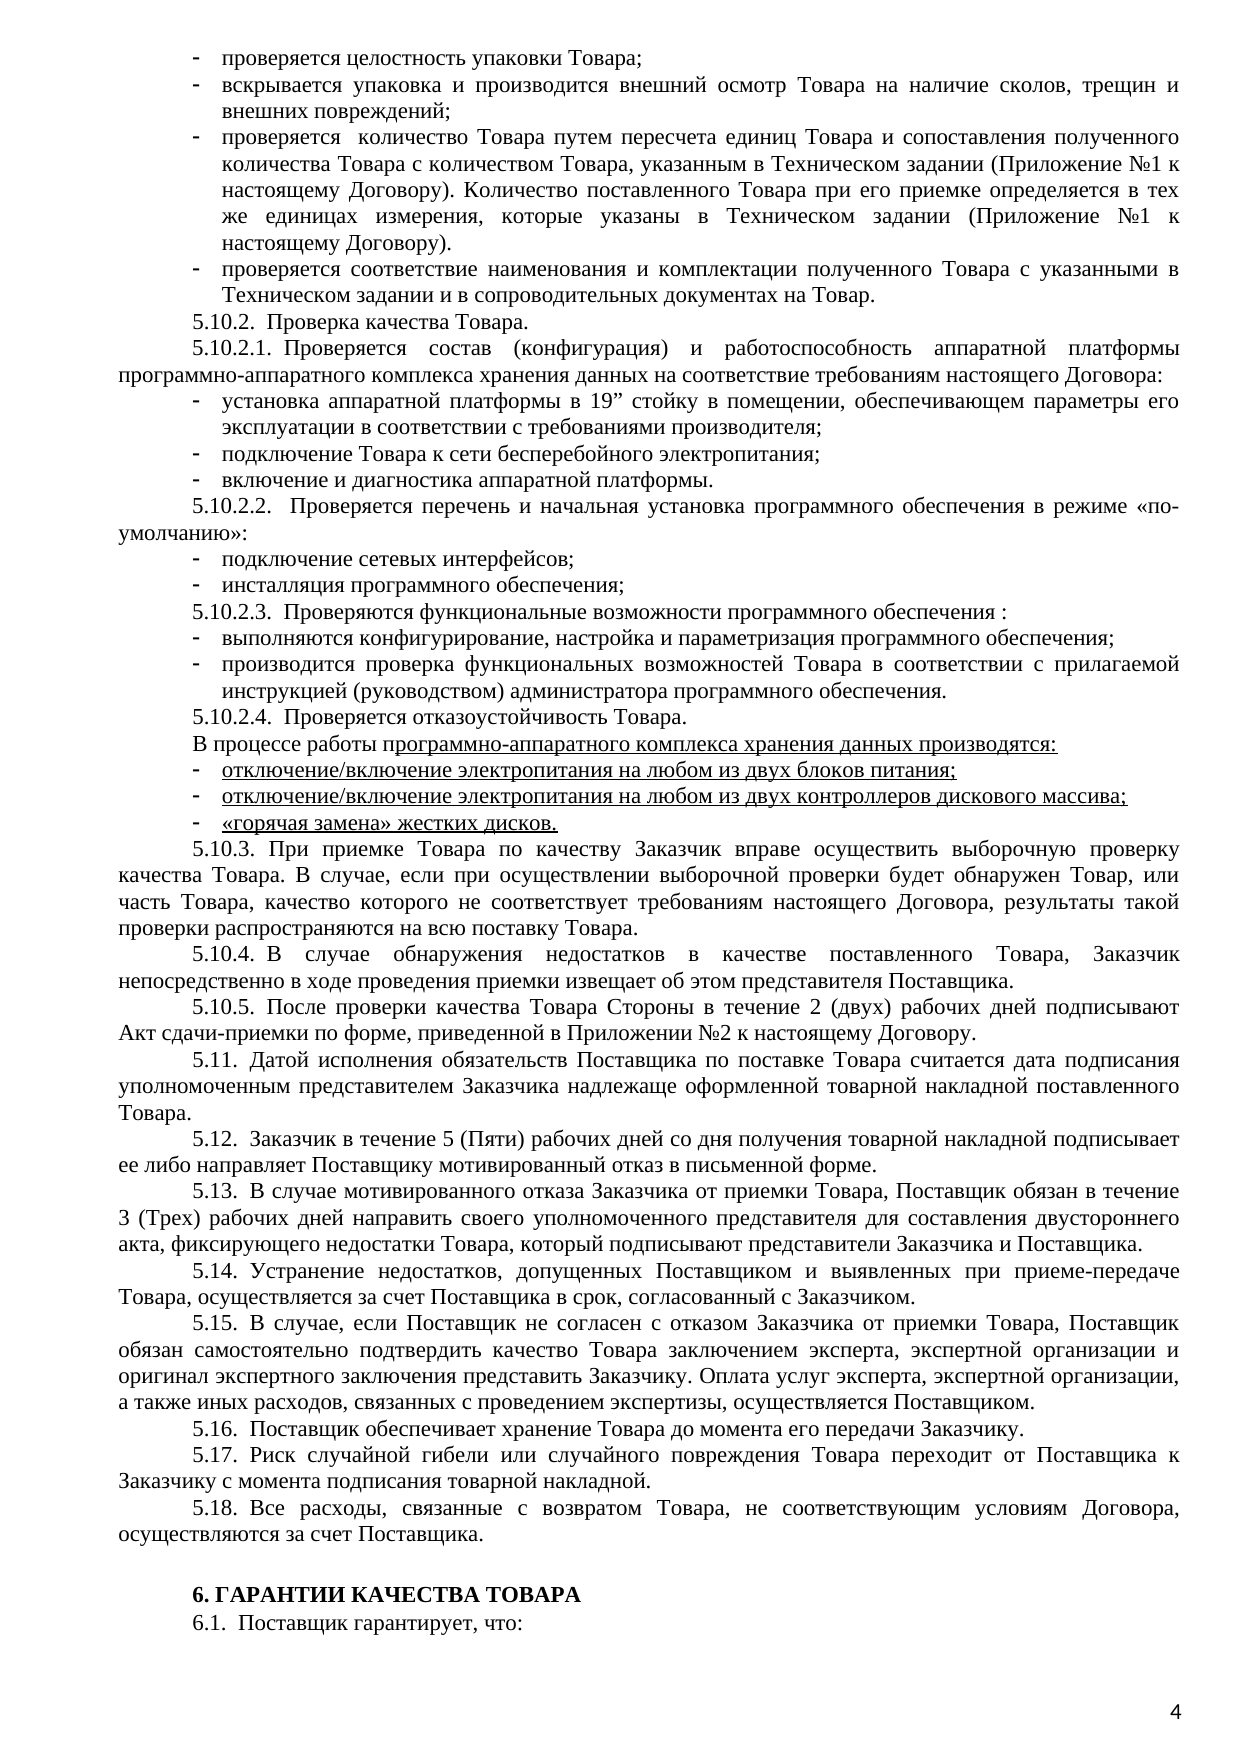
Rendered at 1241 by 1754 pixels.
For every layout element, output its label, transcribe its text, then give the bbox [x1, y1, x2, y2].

text 5.10.. При приемке Товара по качеству Заказчик вправе осуществить выборочную проверку качества Товара. В случае, если при осуществлении выборочной проверки будет обнаружен Товар, или часть Товара, качество которого не соответствует требованиям настоящего Договора, результаты такой проверки распространяются на всю поставку Товара. [118, 835, 1181, 940]
text 5.10.2.1. Проверяется состав (конфигурация) и работоспособность аппаратной платформы программно-аппаратного комплекса хранения данных на соответствие требованиям настоящего Договора: [118, 334, 1181, 387]
list установка аппаратной платформы в 19” стойку в помещении, обеспечивающем параметры его эксплуатации в соответствии с требованиями производителя; [192, 387, 1181, 440]
text 5.17. Риск случайной гибели или случайного повреждения Товара переходит от Поставщика к Заказчику с момента подписания товарной накладной. [118, 1441, 1181, 1494]
text 5.13. В случае мотивированного отказа Заказчика от приемки Товара, Поставщик обязан в течение 3 (Трех) рабочих дней направить своего уполномоченного представителя для составления двустороннего акта, фиксирующего недостатки Товара, который подписывают представители Заказчика и Поставщика. [118, 1178, 1181, 1257]
text 5.10.2.3. Проверятся программного обеспечения : [118, 598, 1181, 624]
list проверяется целостность упаковки Товара; [192, 44, 1181, 71]
text 5.10.. После проверки качества Товара Стороны в течение 2 (двух) рабочих дней подписывают Акт сдачи-приемки по форме, приведенной в Приложении №2 к настоящему Договору. [118, 993, 1181, 1046]
text 5.10.2.2. Проверяется и начальная установка программного обеспечения в режиме «по-умолчанию»: [118, 492, 1181, 545]
text 5.14. Устранение недостатков, допущенных Поставщиком и выявленных при приеме-передаче Товара, осуществляется за счет Поставщика в срок, согласованный с Заказчиком. [118, 1257, 1181, 1309]
list конфигурирование, настройка и параметризация; [192, 624, 1181, 651]
list подключение Товара к сети бесперебойного электропитания; [192, 440, 1181, 466]
list вскрывается упаковка и производится внешний осмотр Товара на наличие сколов, трещин и внешних повреждений; [192, 71, 1181, 123]
text 5.15. В случае, если Поставщик не согласен с отказом Заказчика от приемки Товара, Поставщик обязан самостоятельно подтвердить качество Товара заключением эксперта, экспертной организации и оригинал экспертного заключения представить Заказчику. Оплата услуг эксперта, экспертной организации, а также иных расходов, связанных с проведением экспертизы, осуществляется Поставщиком. [118, 1309, 1181, 1415]
list проверка функциональных возможностей Товара в соответствии с прилагаемой инструкцией (руководством) администратора программного обеспечения. [192, 651, 1181, 703]
list включение и диагностика аппаратной платформы. [192, 466, 1181, 492]
list подключение сетевых интерфейсов; [192, 545, 1181, 571]
text 5.10.2. Проверка качества Товара. [118, 308, 1181, 334]
text 6. ГАРАНТИИ КАЧЕСТВА ТОВАРА [118, 1578, 1181, 1609]
text 5.10.. В случае обнаружения недостатков в качестве поставленного Товара, Заказчик непосредственно в ходе проведения приемки извещает об этом представителя Поставщика. [118, 940, 1181, 993]
list проверяется соответствие наименования и комплектации полученного Товара с указанными в Техническом задании и в сопроводительных документах на Товар. [192, 255, 1181, 308]
text 5.11. Датой исполнения обязательств Поставщика по поставке Товара считается дата подписания уполномоченным представителем Заказчика надлежаще оформленной товарной накладной поставленного Товара. [118, 1046, 1181, 1125]
text 5.18. Все расходы, связанные с возвратом Товара, не соответствующим условиям Договора, осуществляются за счет Поставщика. [118, 1494, 1181, 1547]
list проверяется количество Товара путем пересчета единиц Товара и сопоставления полученного количества Товара с количеством Товара, указанным в Техническом задании (Приложение №1 к настоящему Договору). Количество поставленного Товара при его приемке определяется в тех же единицах измерения, которые указаны в Техническом задании (Приложение №1 к настоящему Договору). [192, 123, 1181, 255]
list инсталляция программного обеспечения; [192, 571, 1181, 598]
text 5.12. Заказчик в течение 5 (Пяти) рабочих дней со дня получения товарной накладной подписывает ее либо направляет Поставщику мотивированный отказ в письменной форме. [118, 1125, 1181, 1178]
text 5.16. Поставщик обеспечивает хранение Товара до момента его передачи Заказчику. [118, 1415, 1181, 1441]
text 6.1. Поставщик гарантирует, что: [118, 1609, 1181, 1635]
